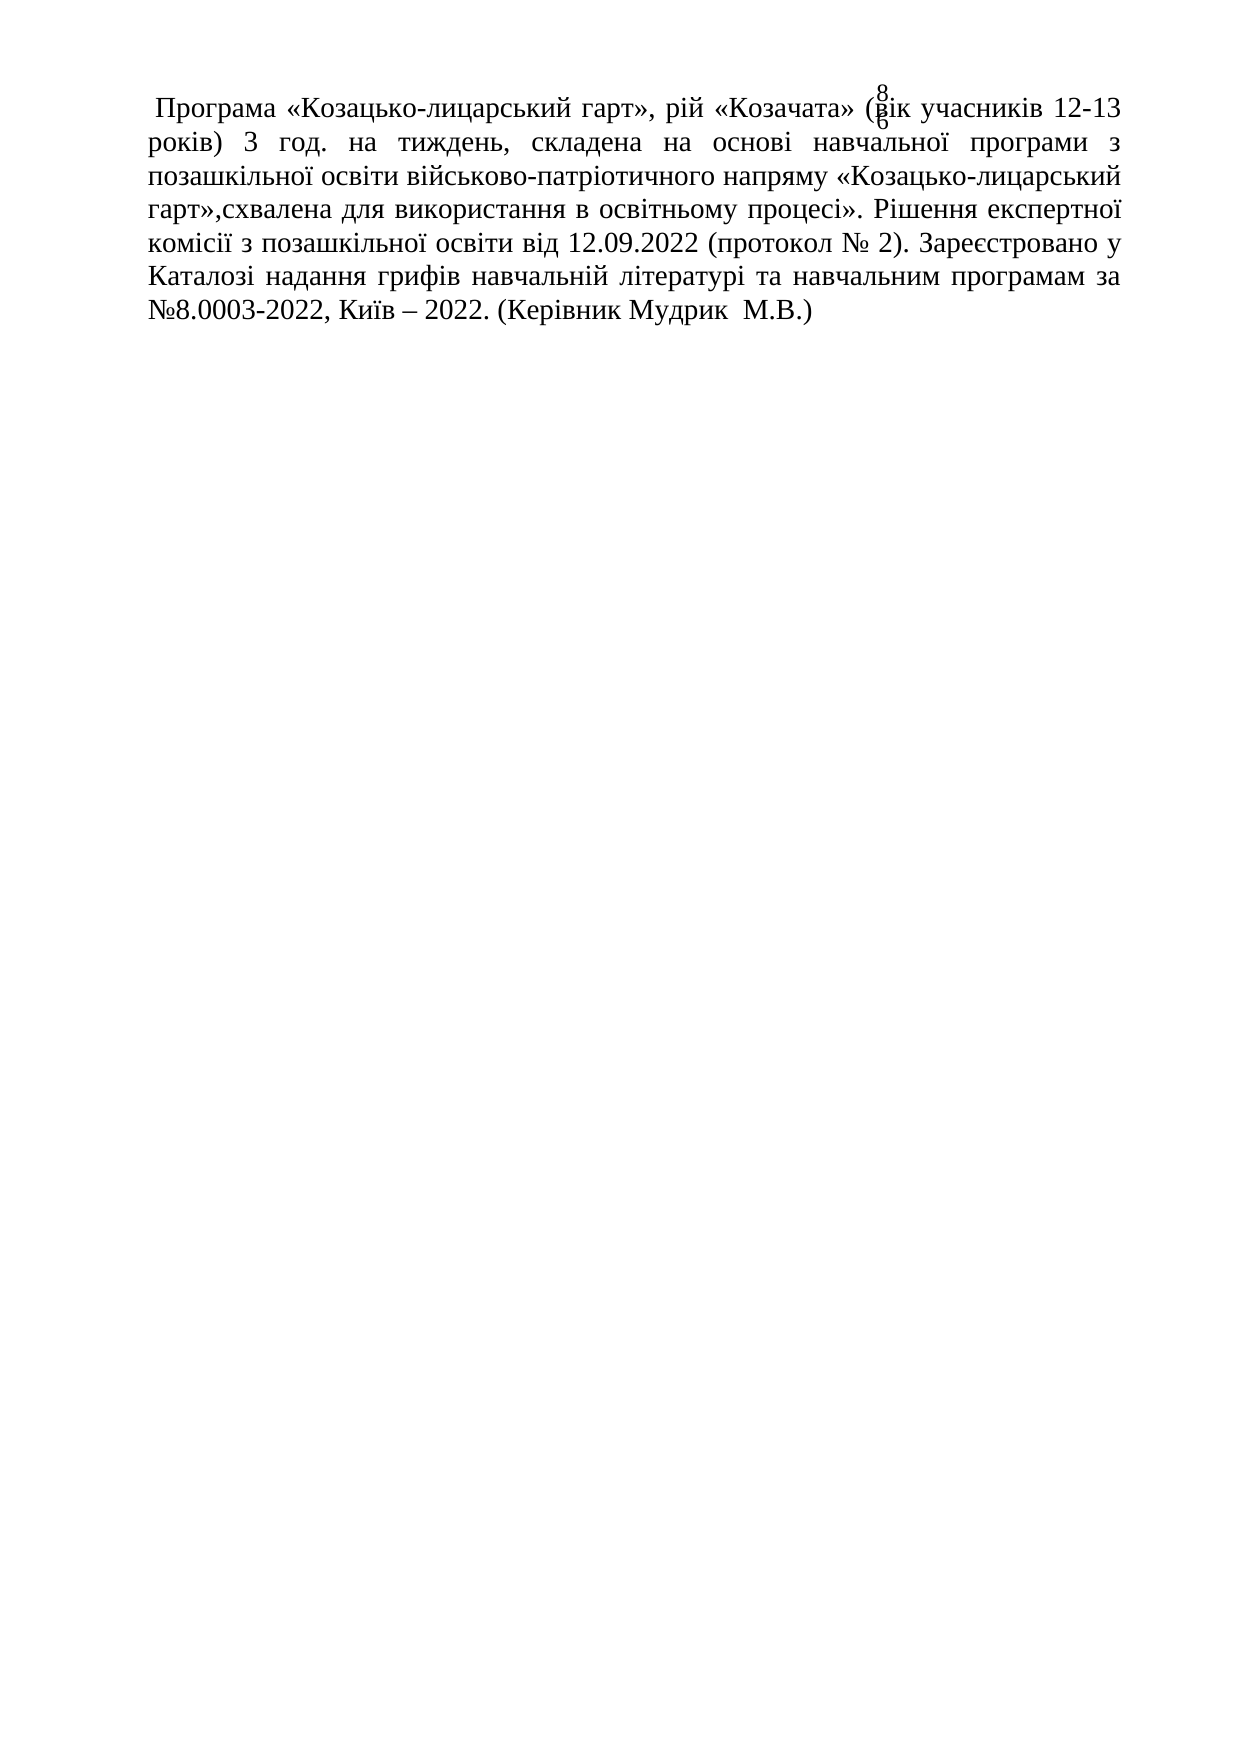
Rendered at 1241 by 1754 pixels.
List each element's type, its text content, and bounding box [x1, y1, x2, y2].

text Програма «Козацько-лицарський гарт», рій «Козачата» (вік учасників 12-13 років) 3 год. на тиждень, складена на основі навчальної програми з позашкільної освіти військово-патріотичного напряму «Козацько-лицарський гарт»,схвалена для використання в освітньому процесі». Рішення експертної комісії з позашкільної освіти від 12.09.2022 (протокол № 2). Зареєстровано у Каталозі надання грифів навчальній літературі та навчальним програмам за №8.0003-2022, Київ – 2022. (Керівник Мудрик М.В.) [148, 91, 1122, 325]
